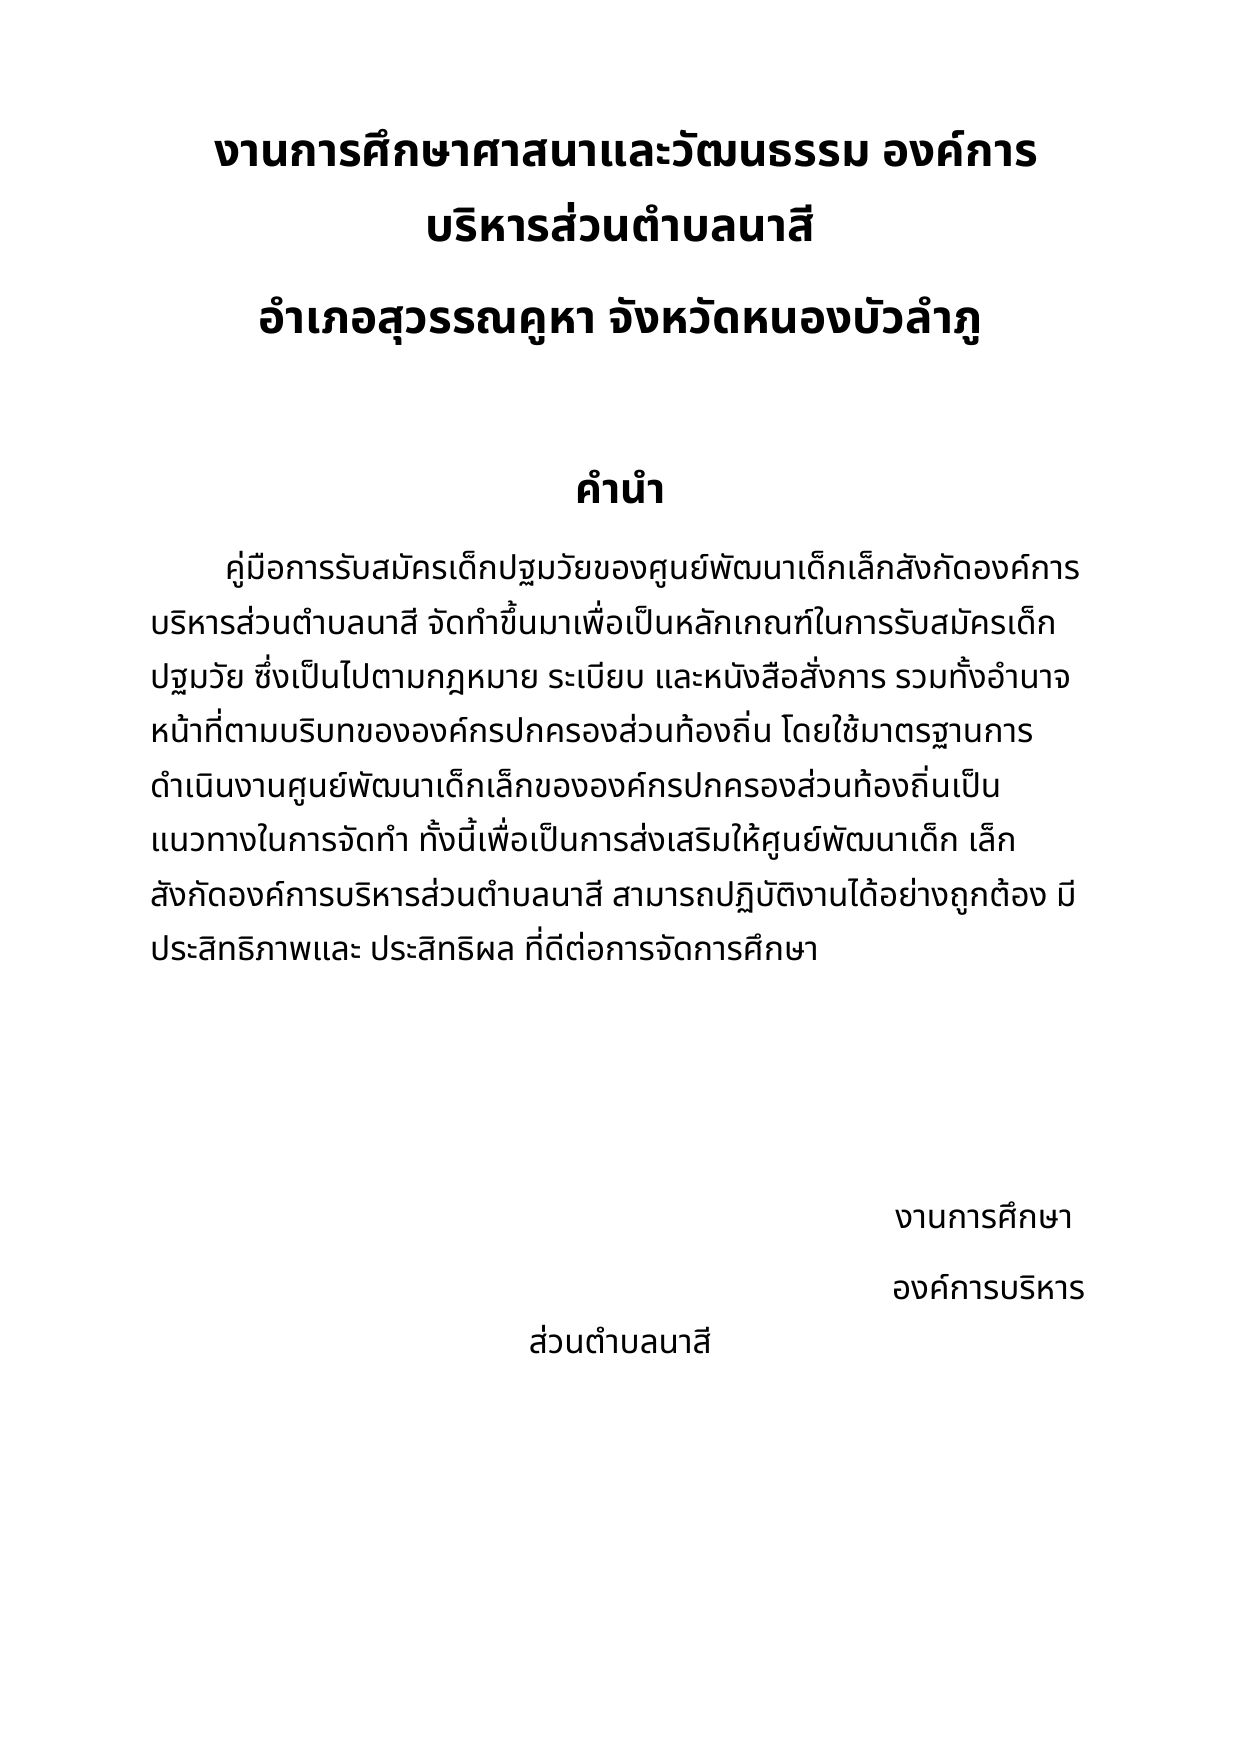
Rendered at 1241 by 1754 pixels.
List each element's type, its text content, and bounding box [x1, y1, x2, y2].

text คำนำ [150, 460, 1090, 523]
text องค์การบริหารส่วนตำบลนาสี [150, 1264, 1090, 1369]
text งานการศึกษา [150, 1193, 1090, 1243]
text งานการศึกษาศาสนาและวัฒนธรรม องค์การบริหารส่วนตำบลนาสี [150, 118, 1090, 262]
text คู่มือการรับสมัครเด็กปฐมวัยของศูนย์พัฒนาเด็กเล็กสังกัดองค์การบริหารส่วนตำบลนาสี จัดทำขึ้นมาเพื่อเป็นหลักเกณฑ์ในการรับสมัครเด็กปฐมวัย ซึ่งเป็นไปตามกฎหมาย ระเบียบ และหนังสือสั่งการ รวมทั้งอำนาจหน้าที่ตามบริบทขององค์กรปกครองส่วนท้องถิ่น โดยใช้มาตรฐานการดำเนินงานศูนย์พัฒนาเด็กเล็กขององค์กรปกครองส่วนท้องถิ่นเป็นแนวทางในการจัดทำ ทั้งนี้เพื่อเป็นการส่งเสริมให้ศูนย์พัฒนาเด็ก เล็กสังกัดองค์การบริหารส่วนตำบลนาสี สามารถปฏิบัติงานได้อย่างถูกต้อง มีประสิทธิภาพและ ประสิทธิผล ที่ดีต่อการจัดการศึกษา [150, 544, 1090, 975]
text อำเภอสุวรรณคูหา จังหวัดหนองบัวลำภู [150, 284, 1090, 354]
